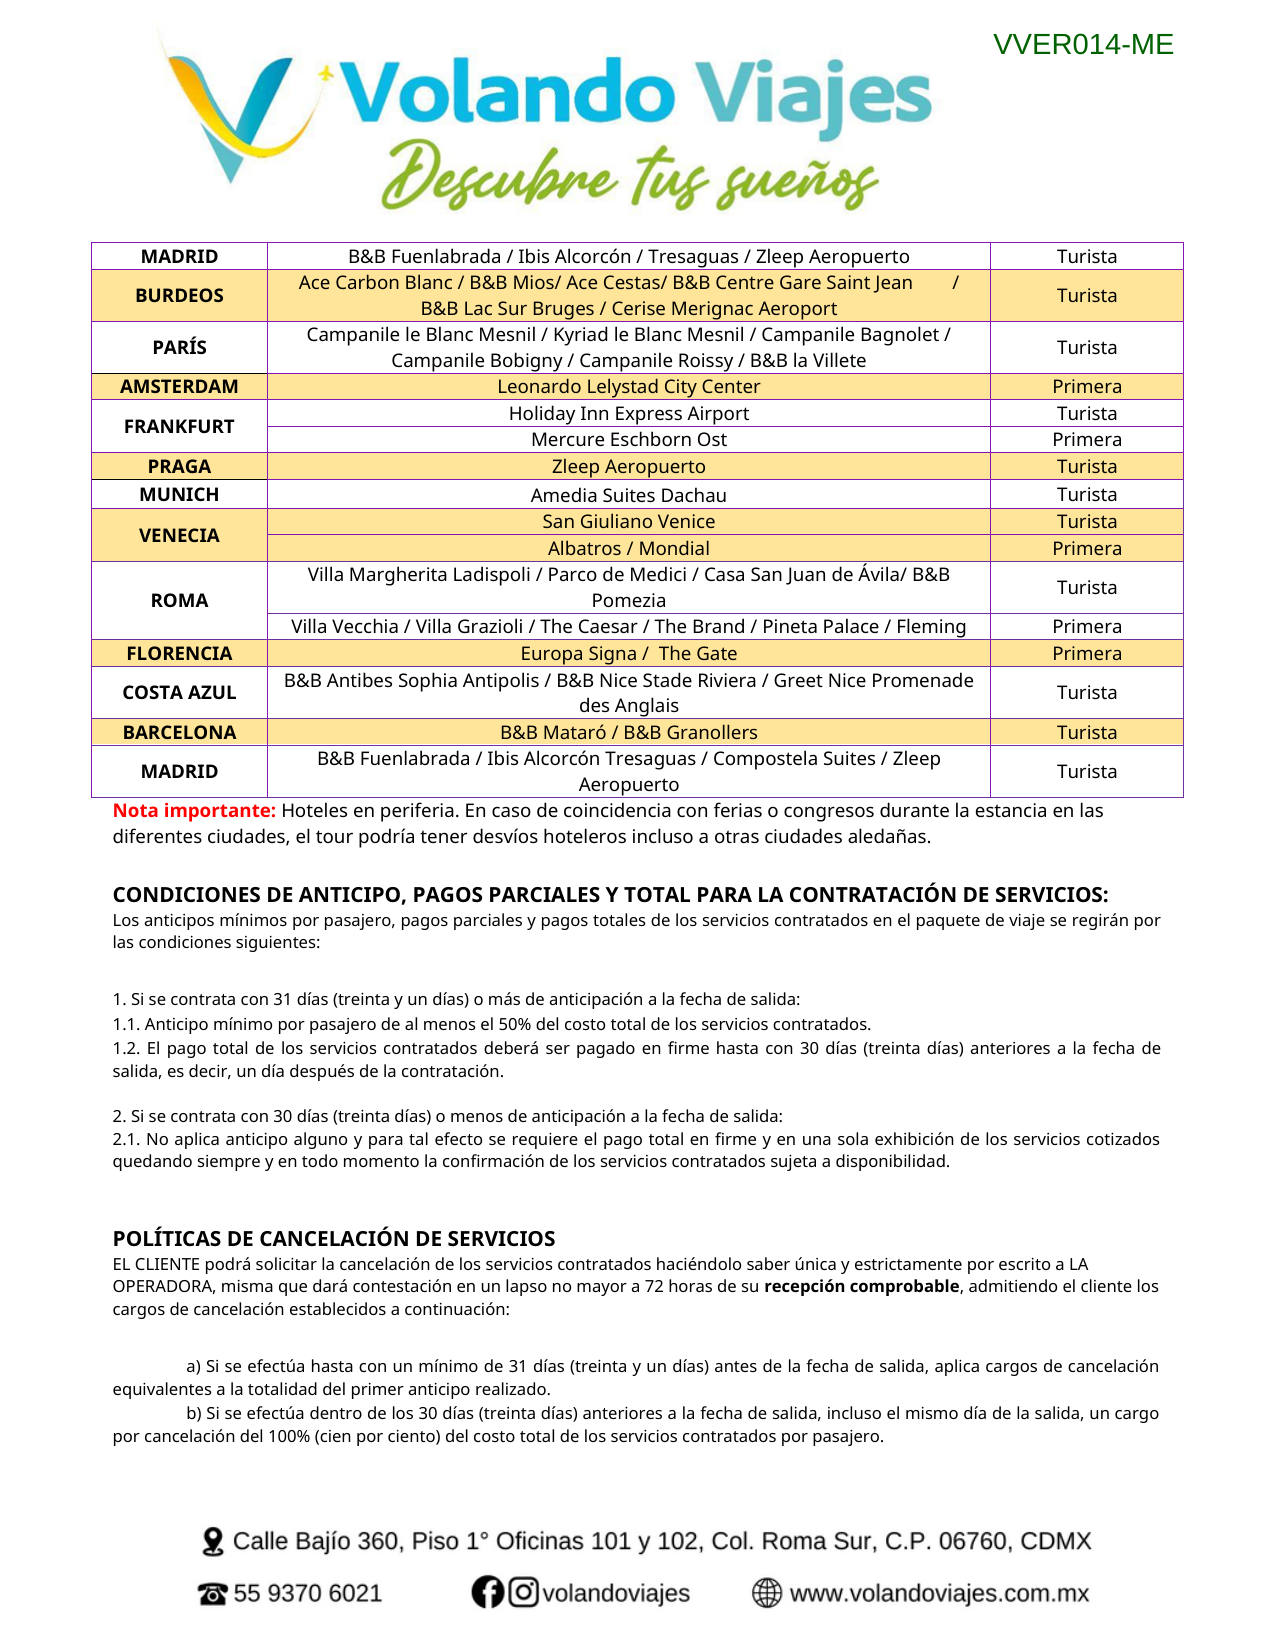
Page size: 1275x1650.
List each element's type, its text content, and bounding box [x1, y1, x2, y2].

list b) Si se efectúa dentro de los 30 días (treinta días) anteriores a la fecha de salida, incluso el mismo día de la salida, un cargo por cancelación del 100% (cien por ciento) del costo total de los servicios contratados por pasajero. [112, 1402, 1162, 1447]
table_cell Zleep Aeropuerto [268, 453, 990, 479]
table_cell Villa Margherita Ladispoli / Parco de Medici / Casa San Juan de Ávila/ B&B Pomezia [268, 562, 990, 613]
text EL CLIENTE podrá solicitar la cancelación de los servicios contratados haciéndolo saber única y estrictamente por escrito a LA OPERADORA, misma que dará contestación en un lapso no mayor a 72 horas de su recepción comprobable, admitiendo el cliente los cargos de cancelación establecidos a continuación: [112, 1252, 1162, 1320]
table_cell Turista [991, 509, 1183, 534]
table_cell Primera [991, 614, 1183, 639]
table_cell Campanile le Blanc Mesnil / Kyriad le Blanc Mesnil / Campanile Bagnolet / Campanile Bobigny / Campanile Roissy / B&B la Villete [268, 322, 990, 373]
table_cell Turista [991, 270, 1183, 321]
table_cell Turista [991, 667, 1183, 718]
text 2. Si se contrata con 30 días (treinta días) o menos de anticipación a la fecha de salida: [112, 1104, 1162, 1127]
table_cell MADRID [92, 746, 267, 797]
text 1.2. El pago total de los servicios contratados deberá ser pagado en firme hasta con 30 días (treinta días) anteriores a la fecha de salida, es decir, un día después de la contratación. [112, 1036, 1162, 1082]
table_cell FLORENCIA [92, 640, 267, 666]
table_cell Albatros / Mondial [268, 535, 990, 561]
table_cell Turista [991, 480, 1183, 508]
table_cell Turista [991, 719, 1183, 744]
table_cell Amedia Suites Dachau [268, 480, 990, 508]
table_cell Turista [991, 453, 1183, 479]
table_cell Leonardo Lelystad City Center [268, 374, 990, 399]
table_cell Ace Carbon Blanc / B&B Mios/ Ace Cestas/ B&B Centre Gare Saint Jean / B&B Lac Sur Bruges / Cerise Merignac Aeroport [268, 270, 990, 321]
table_cell MADRID [92, 243, 267, 268]
table_cell Turista [991, 400, 1183, 426]
table_cell Villa Vecchia / Villa Grazioli / The Caesar / The Brand / Pineta Palace / Fleming [268, 614, 990, 639]
table_cell B&B Antibes Sophia Antipolis / B&B Nice Stade Riviera / Greet Nice Promenade des Anglais [268, 667, 990, 718]
table_cell Primera [991, 427, 1183, 452]
text 1.1. Anticipo mínimo por pasajero de al menos el 50% del costo total de los servicios contratados. [112, 1012, 1162, 1035]
table_cell BARCELONA [92, 719, 267, 744]
table_cell BURDEOS [92, 270, 267, 321]
table_cell Mercure Eschborn Ost [268, 427, 990, 452]
table_cell PRAGA [92, 453, 267, 479]
table_cell FRANKFURT [92, 400, 267, 452]
table_cell MUNICH [92, 480, 267, 508]
table_cell Turista [991, 562, 1183, 613]
table_cell AMSTERDAM [92, 374, 267, 399]
table_cell Holiday Inn Express Airport [268, 400, 990, 426]
table_cell ROMA [92, 562, 267, 639]
table_cell VENECIA [92, 509, 267, 561]
table_cell Turista [991, 322, 1183, 373]
text 1. Si se contrata con 31 días (treinta y un días) o más de anticipación a la fecha de salida: [112, 988, 1162, 1011]
table_cell Primera [991, 374, 1183, 399]
text 2.1. No aplica anticipo alguno y para tal efecto se requiere el pago total en firme y en una sola exhibición de los servicios cotizados quedando siempre y en todo momento la confirmación de los servicios contratados sujeta a disponibilidad. [112, 1127, 1162, 1173]
list a) Si se efectúa hasta con un mínimo de 31 días (treinta y un días) antes de la fecha de salida, aplica cargos de cancelación equivalentes a la totalidad del primer anticipo realizado. [112, 1354, 1162, 1400]
table_cell Primera [991, 535, 1183, 561]
table_cell Turista [991, 243, 1183, 268]
table_cell PARÍS [92, 322, 267, 373]
table_cell San Giuliano Venice [268, 509, 990, 534]
table_cell B&B Fuenlabrada / Ibis Alcorcón / Tresaguas / Zleep Aeropuerto [268, 243, 990, 268]
text CONDICIONES DE ANTICIPO, PAGOS PARCIALES Y TOTAL PARA LA CONTRATACIÓN DE SERVICIOS: [112, 880, 1162, 908]
table_cell Europa Signa / The Gate [268, 640, 990, 666]
text Los anticipos mínimos por pasajero, pagos parciales y pagos totales de los servicios contratados en el paquete de viaje se regirán por las condiciones siguientes: [112, 908, 1162, 954]
table_cell B&B Mataró / B&B Granollers [268, 719, 990, 744]
picture [148, 9, 948, 218]
picture [133, 1500, 1169, 1634]
table_cell B&B Fuenlabrada / Ibis Alcorcón Tresaguas / Compostela Suites / Zleep Aeropuerto [268, 746, 990, 797]
table_cell Primera [991, 640, 1183, 666]
table_cell Turista [991, 746, 1183, 797]
table_cell COSTA AZUL [92, 667, 267, 718]
text Nota importante: Hoteles en periferia. En caso de coincidencia con ferias o congresos durante la estancia en las diferentes ciudades, el tour podría tener desvíos hoteleros incluso a otras ciudades aledañas. [112, 798, 1162, 849]
text POLÍTICAS DE CANCELACIÓN DE SERVICIOS [112, 1224, 1162, 1252]
